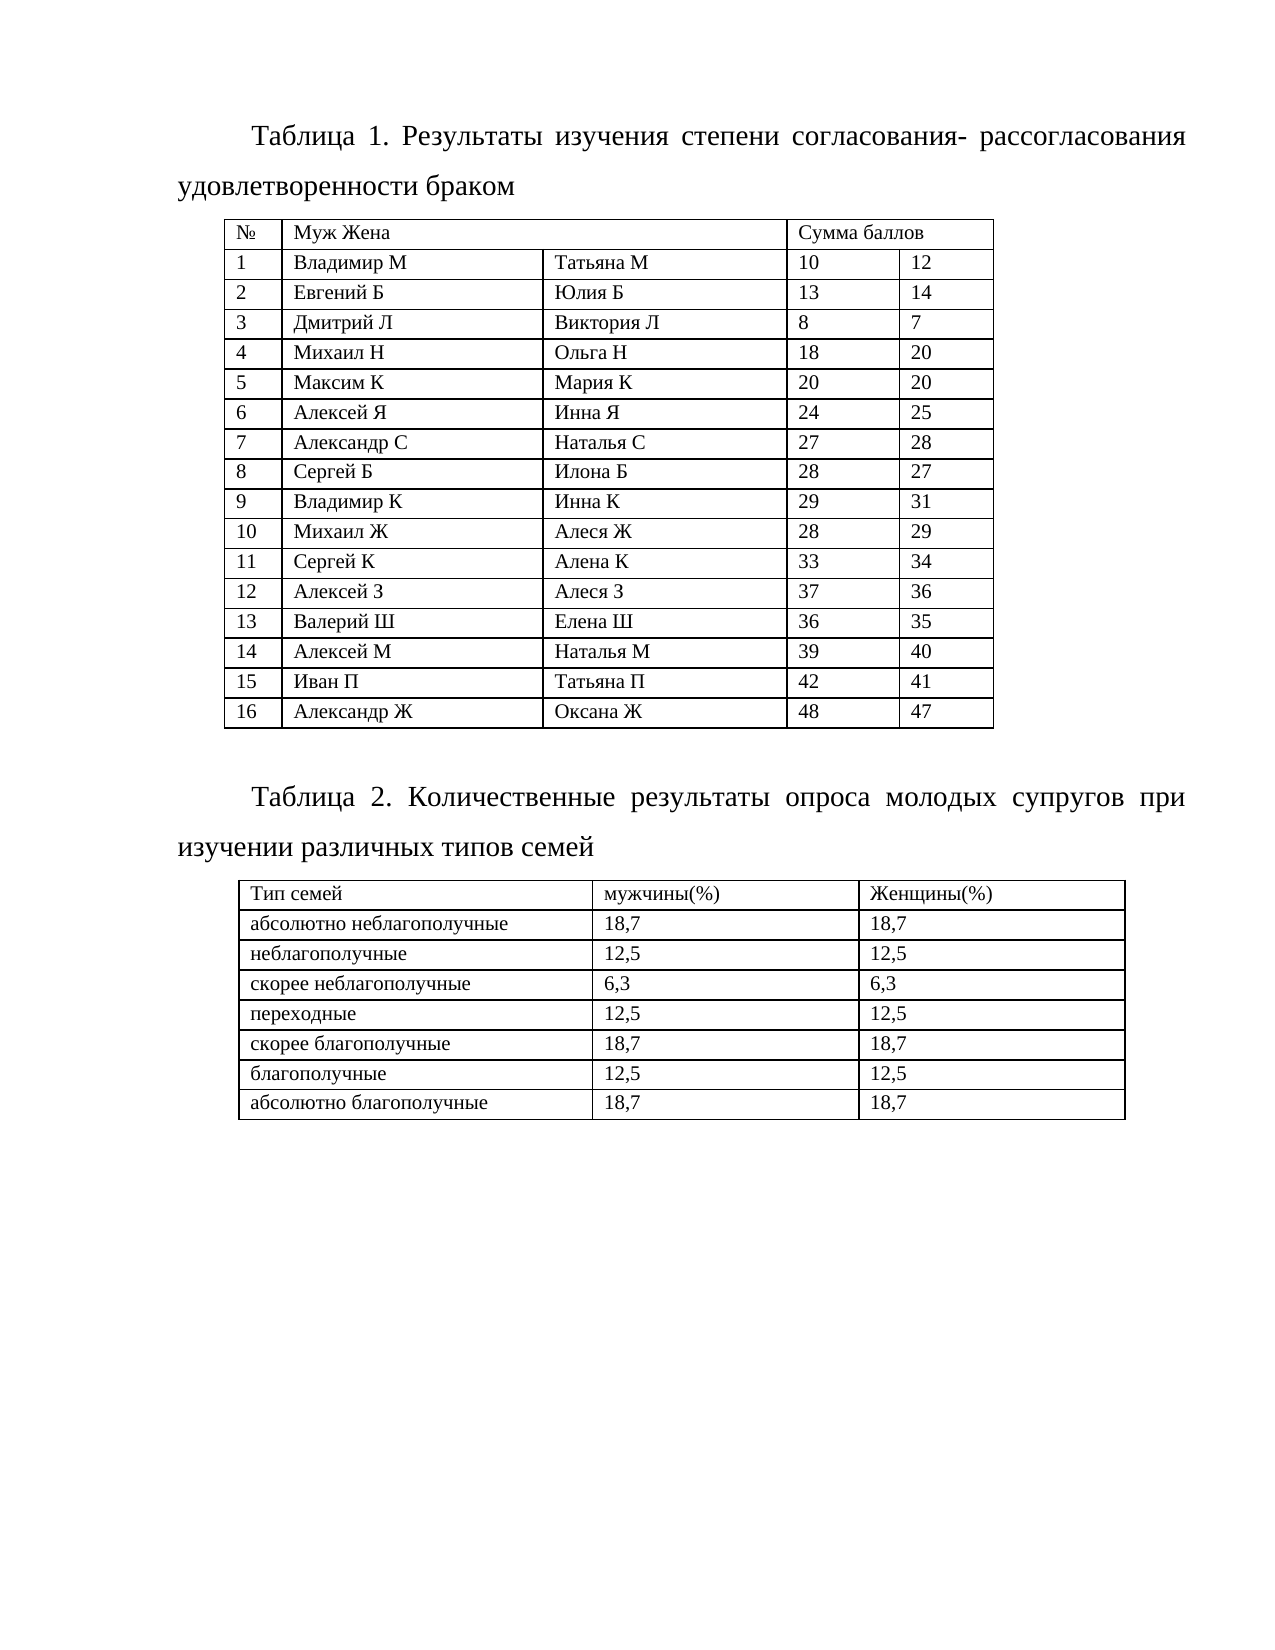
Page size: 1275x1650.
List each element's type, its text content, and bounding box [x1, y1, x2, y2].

table_cell Сергей Б [283, 460, 542, 488]
table_cell Алеся Ж [544, 519, 786, 548]
table_header Сумма баллов [788, 220, 993, 249]
table_cell 16 [225, 699, 281, 727]
table_cell Максим К [283, 370, 542, 398]
table_cell 31 [900, 490, 993, 518]
table_header Женщины(%) [860, 881, 1124, 909]
table_cell Оксана Ж [544, 699, 786, 727]
table_cell Александр Ж [283, 699, 542, 727]
table_cell 36 [788, 609, 899, 637]
table_cell 33 [788, 549, 899, 577]
table_cell 12,5 [593, 1001, 858, 1029]
table_cell Евгений Б [283, 280, 542, 308]
table_cell Алеся З [544, 579, 786, 607]
table_cell 13 [788, 280, 899, 308]
table_cell 18,7 [593, 1090, 858, 1119]
table_cell Алексей Я [283, 400, 542, 428]
table_cell 39 [788, 639, 899, 667]
table_cell 20 [788, 370, 899, 398]
table_cell 18,7 [860, 911, 1124, 939]
table_cell Михаил Н [283, 340, 542, 368]
table_cell абсолютно неблагополучные [240, 911, 592, 939]
table_cell 12 [900, 250, 993, 278]
table_cell Алексей М [283, 639, 542, 667]
table_cell 24 [788, 400, 899, 428]
table_cell Мария К [544, 370, 786, 398]
table_cell 2 [225, 280, 281, 308]
table_cell 8 [788, 310, 899, 338]
table_header № [225, 220, 281, 249]
table_cell скорее благополучные [240, 1031, 592, 1059]
table_cell 25 [900, 400, 993, 428]
table_cell Сергей К [283, 549, 542, 577]
table_cell 18,7 [593, 1031, 858, 1059]
table_cell 7 [900, 310, 993, 338]
table_cell Наталья С [544, 430, 786, 458]
table_cell Инна К [544, 490, 786, 518]
table_cell 47 [900, 699, 993, 727]
table_header Муж Жена [283, 220, 786, 249]
table_cell 4 [225, 340, 281, 368]
table_cell 18,7 [860, 1090, 1124, 1119]
text Таблица 2. Количественные результаты опроса молодых супругов при изучении различных типов семей [177, 779, 1186, 863]
table_cell Юлия Б [544, 280, 786, 308]
table_cell 13 [225, 609, 281, 637]
table_cell 10 [225, 519, 281, 548]
table_header мужчины(%) [593, 881, 858, 909]
table_cell Александр С [283, 430, 542, 458]
table_cell 27 [900, 460, 993, 488]
table_cell 12,5 [860, 1061, 1124, 1089]
table_cell 6,3 [593, 971, 858, 999]
table_cell 8 [225, 460, 281, 488]
table_cell 34 [900, 549, 993, 577]
table_cell 36 [900, 579, 993, 607]
table_header Тип семей [240, 881, 592, 909]
table_cell 9 [225, 490, 281, 518]
table_cell 14 [900, 280, 993, 308]
table_cell 12 [225, 579, 281, 607]
table_cell 6 [225, 400, 281, 428]
table_cell Михаил Ж [283, 519, 542, 548]
table_cell неблагополучные [240, 941, 592, 969]
table_cell Алексей З [283, 579, 542, 607]
table_cell Владимир М [283, 250, 542, 278]
table_cell Валерий Ш [283, 609, 542, 637]
table_cell 37 [788, 579, 899, 607]
table_cell 15 [225, 669, 281, 697]
table_cell благополучные [240, 1061, 592, 1089]
table_cell 18 [788, 340, 899, 368]
table_cell 14 [225, 639, 281, 667]
table_cell 18,7 [593, 911, 858, 939]
table_cell 12,5 [860, 941, 1124, 969]
table_cell 29 [900, 519, 993, 548]
table_cell Алена К [544, 549, 786, 577]
table_cell Виктория Л [544, 310, 786, 338]
table_cell 20 [900, 370, 993, 398]
table_cell 40 [900, 639, 993, 667]
table_cell 12,5 [860, 1001, 1124, 1029]
table_cell Елена Ш [544, 609, 786, 637]
table_cell абсолютно благополучные [240, 1090, 592, 1119]
table_cell 27 [788, 430, 899, 458]
table_cell Илона Б [544, 460, 786, 488]
table_cell 48 [788, 699, 899, 727]
table_cell Владимир К [283, 490, 542, 518]
table_cell 7 [225, 430, 281, 458]
table_cell скорее неблагополучные [240, 971, 592, 999]
table_cell 18,7 [860, 1031, 1124, 1059]
table_cell переходные [240, 1001, 592, 1029]
table_cell Иван П [283, 669, 542, 697]
table_cell 28 [788, 519, 899, 548]
table_cell 12,5 [593, 941, 858, 969]
table_cell Ольга Н [544, 340, 786, 368]
table_cell Татьяна М [544, 250, 786, 278]
table_cell 28 [900, 430, 993, 458]
table_cell 12,5 [593, 1061, 858, 1089]
table_cell Инна Я [544, 400, 786, 428]
table_cell Наталья М [544, 639, 786, 667]
table_cell 41 [900, 669, 993, 697]
table_cell 10 [788, 250, 899, 278]
table_cell 11 [225, 549, 281, 577]
table_cell Дмитрий Л [283, 310, 542, 338]
table_cell 3 [225, 310, 281, 338]
table_cell 5 [225, 370, 281, 398]
table_cell 1 [225, 250, 281, 278]
table_cell 42 [788, 669, 899, 697]
table_cell 6,3 [860, 971, 1124, 999]
table_cell 20 [900, 340, 993, 368]
table_cell 29 [788, 490, 899, 518]
table_cell Татьяна П [544, 669, 786, 697]
table_cell 35 [900, 609, 993, 637]
table_cell 28 [788, 460, 899, 488]
text Таблица 1. Результаты изучения степени согласования- рассогласования удовлетворенности браком [177, 118, 1186, 202]
